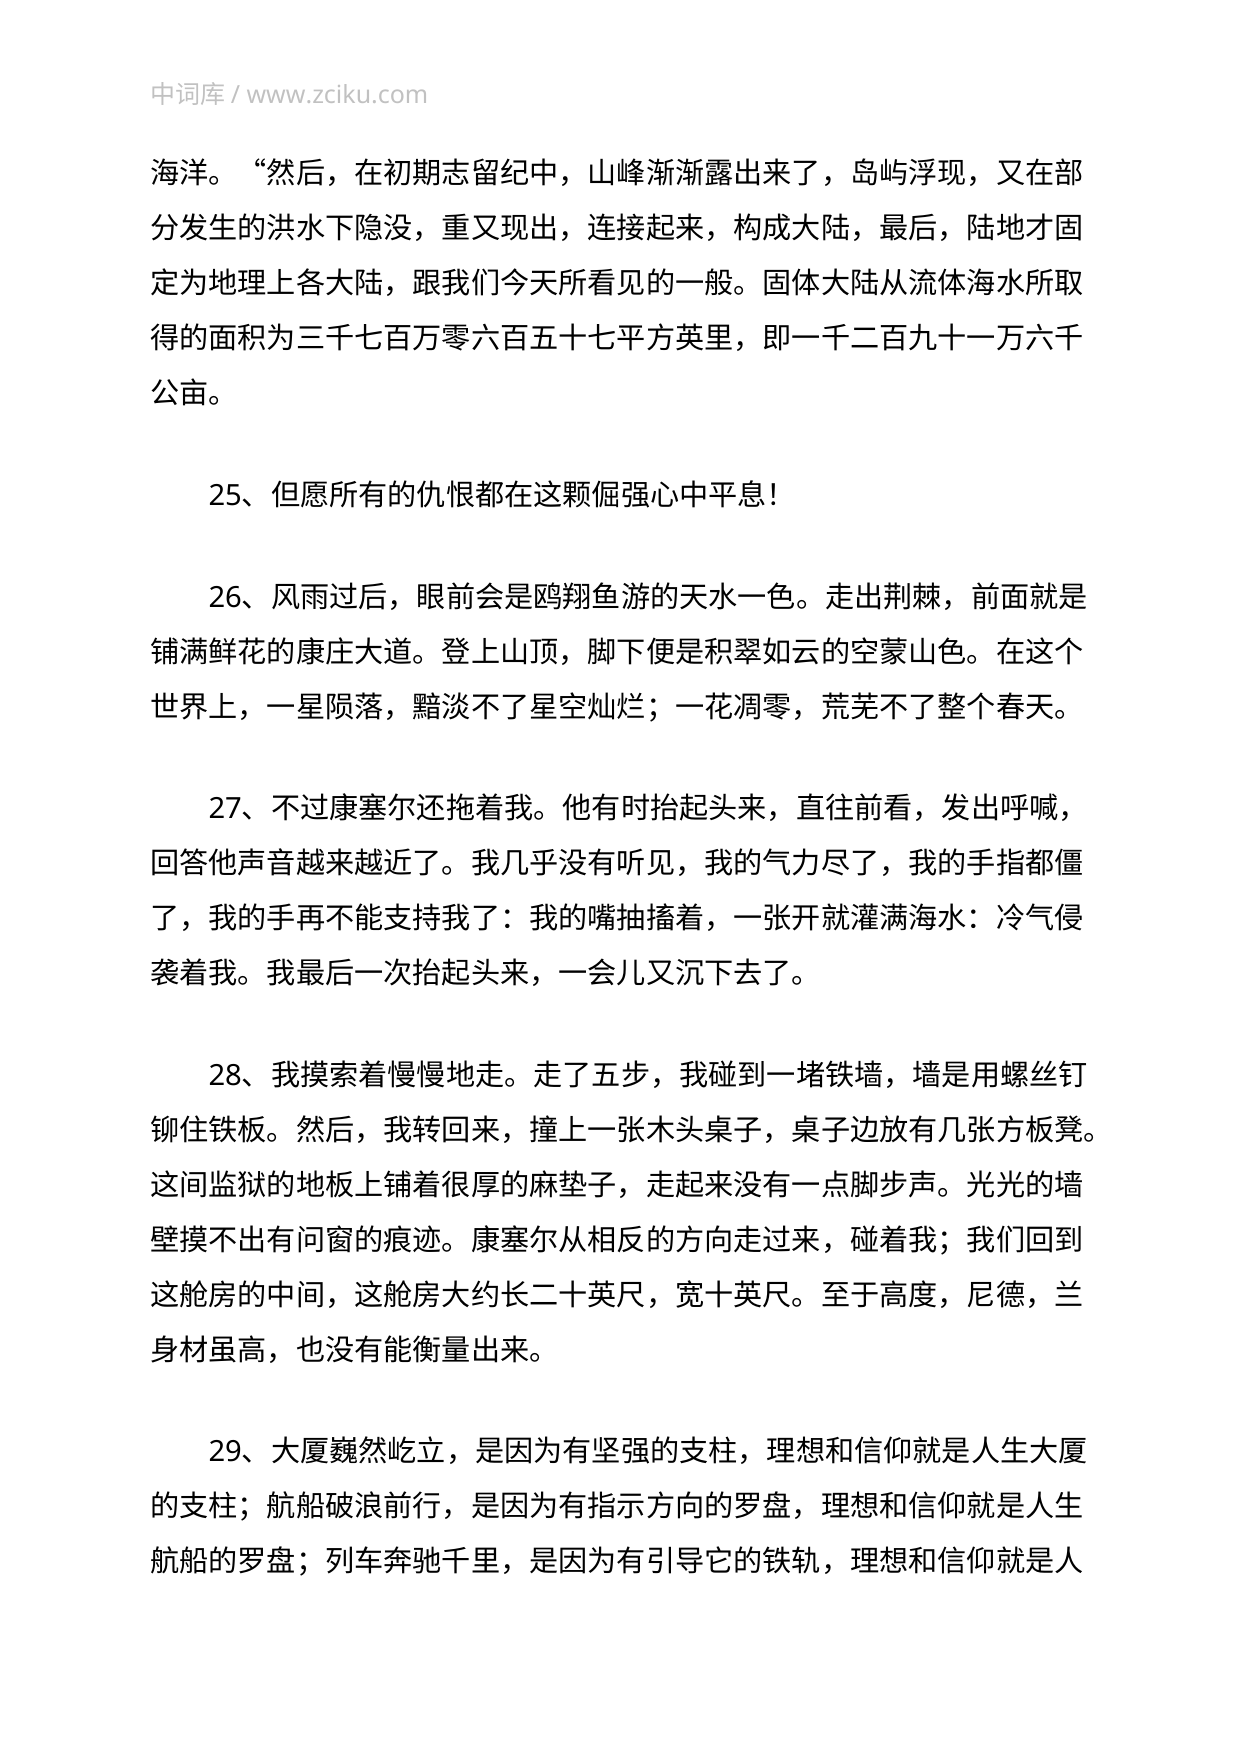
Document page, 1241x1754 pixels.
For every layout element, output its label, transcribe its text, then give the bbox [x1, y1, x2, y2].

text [150, 150, 1090, 412]
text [150, 1428, 1090, 1580]
text 27、不过康塞尔还拖着我。他有时抬起头来，直往前看，发出呼喊，回答他声音越来越近了。我几乎没有听见，我的气力尽了，我的手指都僵了，我的手再不能支持我了：我的嘴抽搐着，一张开就灌满海水：冷气侵袭着我。我最后一次抬起头来，一会儿又沉下去了。 [150, 785, 1090, 992]
text 26、风雨过后，眼前会是鸥翔鱼游的天水一色。走出荆棘，前面就是铺满鲜花的康庄大道。登上山顶，脚下便是积翠如云的空蒙山色。在这个世界上，一星陨落，黯淡不了星空灿烂；一花凋零，荒芜不了整个春天。 [150, 573, 1090, 726]
text 28、我摸索着慢慢地走。走了五步，我碰到一堵铁墙，墙是用螺丝钉铆住铁板。然后，我转回来，撞上一张木头桌子，桌子边放有几张方板凳。这间监狱的地板上铺着很厚的麻垫子，走起来没有一点脚步声。光光的墙壁摸不出有问窗的痕迹。康塞尔从相反的方向走过来，碰着我；我们回到这舱房的中间，这舱房大约长二十英尺，宽十英尺。至于高度，尼德，兰身材虽高，也没有能衡量出来。 [150, 1052, 1090, 1368]
text 25、但愿所有的仇恨都在这颗倔强心中平息！ [150, 471, 1090, 514]
